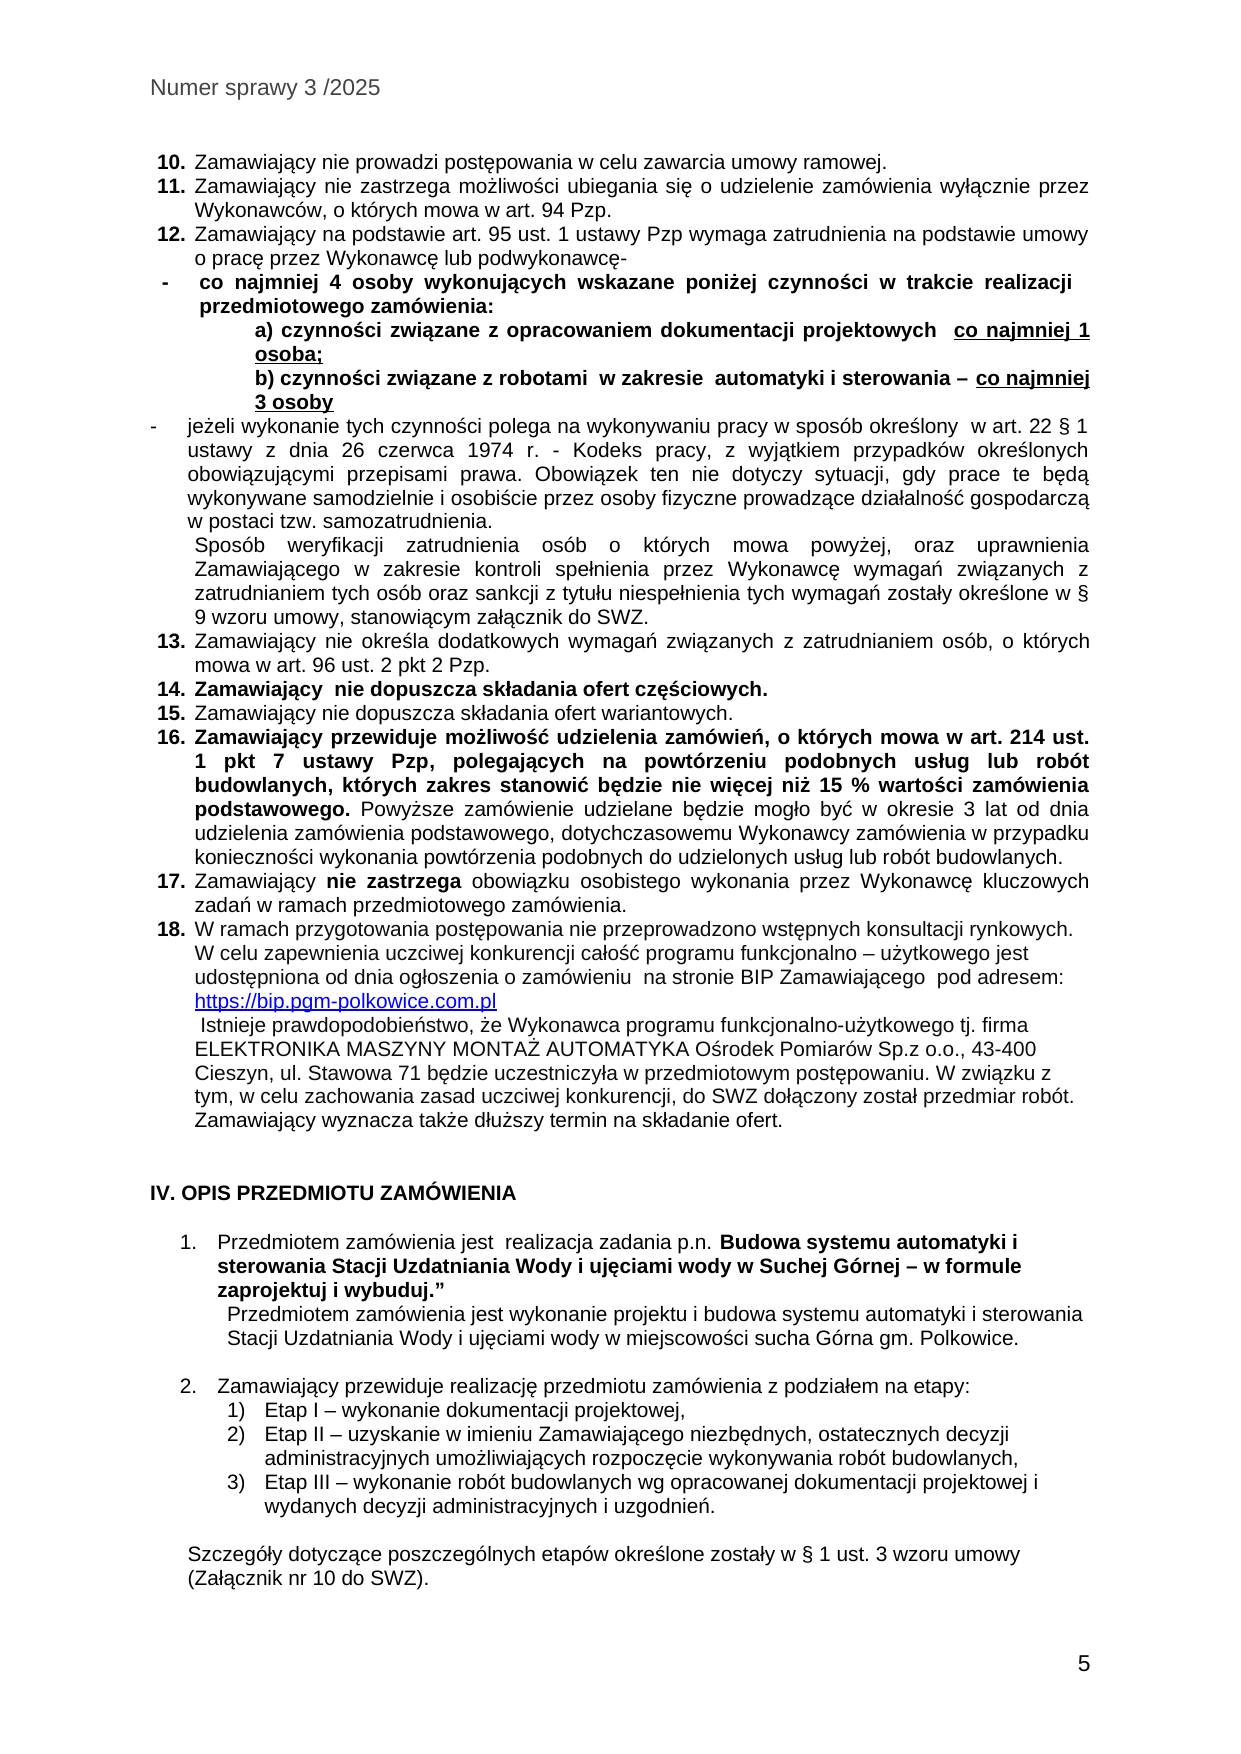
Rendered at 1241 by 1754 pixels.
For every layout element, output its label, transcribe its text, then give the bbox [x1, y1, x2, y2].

list Zamawiający nie prowadzi postępowania w celu zawarcia umowy ramowej. [157, 150, 1090, 174]
list Zamawiający nie określa dodatkowych wymagań związanych z zatrudnianiem osób, o których mowa w art. 96 ust. 2 pkt 2 Pzp. [157, 629, 1090, 677]
list W ramach przygotowania postępowania nie przeprowadzono wstępnych konsultacji rynkowych. W celu zapewnienia uczciwej konkurencji całość programu funkcjonalno – użytkowego jest udostępniona od dnia ogłoszenia o zamówieniu na stronie BIP Zamawiającego pod adresem: https://bip.pgm-polkowice.com.pl [157, 917, 1090, 1012]
text Sposób weryfikacji zatrudnienia osób o których mowa powyżej, oraz uprawnienia Zamawiającego w zakresie kontroli spełnienia przez Wykonawcę wymagań związanych z zatrudnianiem tych osób oraz sankcji z tytułu niespełnienia tych wymagań zostały określone w § 9 wzoru umowy, stanowiącym załącznik do SWZ. [194, 533, 1090, 629]
list Etap II – uzyskanie w imieniu Zamawiającego niezbędnych, ostatecznych decyzji administracyjnych umożliwiających rozpoczęcie wykonywania robót budowlanych, [227, 1422, 1090, 1470]
text Szczegóły dotyczące poszczególnych etapów określone zostały w § 1 ust. 3 wzoru umowy (Załącznik nr 10 do SWZ). [187, 1542, 1090, 1589]
text Istnieje prawdopodobieństwo, że Wykonawca programu funkcjonalno-użytkowego tj. firma ELEKTRONIKA MASZYNY MONTAŻ AUTOMATYKA Ośrodek Pomiarów Sp.z o.o., 43-400 Cieszyn, ul. Stawowa 71 będzie uczestniczyła w przedmiotowym postępowaniu. W związku z tym, w celu zachowania zasad uczciwej konkurencji, do SWZ dołączony został przedmiar robót. Zamawiający wyznacza także dłuższy termin na składanie ofert. [194, 1012, 1090, 1132]
list Etap III – wykonanie robót budowlanych wg opracowanej dokumentacji projektowej i wydanych decyzji administracyjnych i uzgodnień. [227, 1470, 1090, 1518]
list Zamawiający przewiduje możliwość udzielenia zamówień, o których mowa w art. 214 ust. 1 pkt 7 ustawy Pzp, polegających na powtórzeniu podobnych usług lub robót budowlanych, których zakres stanowić będzie nie więcej niż 15 % wartości zamówienia podstawowego. Powyższe zamówienie udzielane będzie mogło być w okresie 3 lat od dnia udzielenia zamówienia podstawowego, dotychczasowemu Wykonawcy zamówienia w przypadku konieczności wykonania powtórzenia podobnych do udzielonych usług lub robót budowlanych. [157, 725, 1090, 869]
list co najmniej 4 osoby wykonujących wskazane poniżej czynności w trakcie realizacji przedmiotowego zamówienia: [162, 270, 1074, 318]
list Zamawiający nie zastrzega obowiązku osobistego wykonania przez Wykonawcę kluczowych zadań w ramach przedmiotowego zamówienia. [157, 869, 1090, 917]
list jeżeli wykonanie tych czynności polega na wykonywaniu pracy w sposób określony w art. 22 § 1 ustawy z dnia 26 czerwca 1974 r. - Kodeks pracy, z wyjątkiem przypadków określonych obowiązującymi przepisami prawa. Obowiązek ten nie dotyczy sytuacji, gdy prace te będą wykonywane samodzielnie i osobiście przez osoby fizyczne prowadzące działalność gospodarczą w postaci tzw. samozatrudnienia. [150, 413, 1090, 533]
list Zamawiający przewiduje realizację przedmiotu zamówienia z podziałem na etapy: [179, 1374, 1090, 1398]
list Etap I – wykonanie dokumentacji projektowej, [227, 1398, 1090, 1422]
list b) czynności związane z robotami w zakresie automatyki i sterowania – co najmniej 3 osoby [254, 366, 1090, 413]
subtitle IV. OPIS PRZEDMIOTU ZAMÓWIENIA [150, 1181, 1090, 1205]
list Zamawiający nie dopuszcza składania ofert częściowych. [157, 677, 1090, 701]
list Zamawiający na podstawie art. 95 ust. 1 ustawy Pzp wymaga zatrudnienia na podstawie umowy o pracę przez Wykonawcę lub podwykonawcę- [157, 222, 1090, 270]
list a) czynności związane z opracowaniem dokumentacji projektowych co najmniej 1 osoba; [254, 318, 1090, 366]
list Zamawiający nie dopuszcza składania ofert wariantowych. [157, 701, 1090, 725]
text Przedmiotem zamówienia jest wykonanie projektu i budowa systemu automatyki i sterowania Stacji Uzdatniania Wody i ujęciami wody w miejscowości sucha Górna gm. Polkowice. [227, 1302, 1090, 1350]
list Zamawiający nie zastrzega możliwości ubiegania się o udzielenie zamówienia wyłącznie przez Wykonawców, o których mowa w art. 94 Pzp. [157, 174, 1090, 222]
subtitle Przedmiotem zamówienia jest realizacja zadania p.n. Budowa systemu automatyki i sterowania Stacji Uzdatniania Wody i ujęciami wody w Suchej Górnej – w formule zaprojektuj i wybuduj.” [179, 1230, 1090, 1302]
